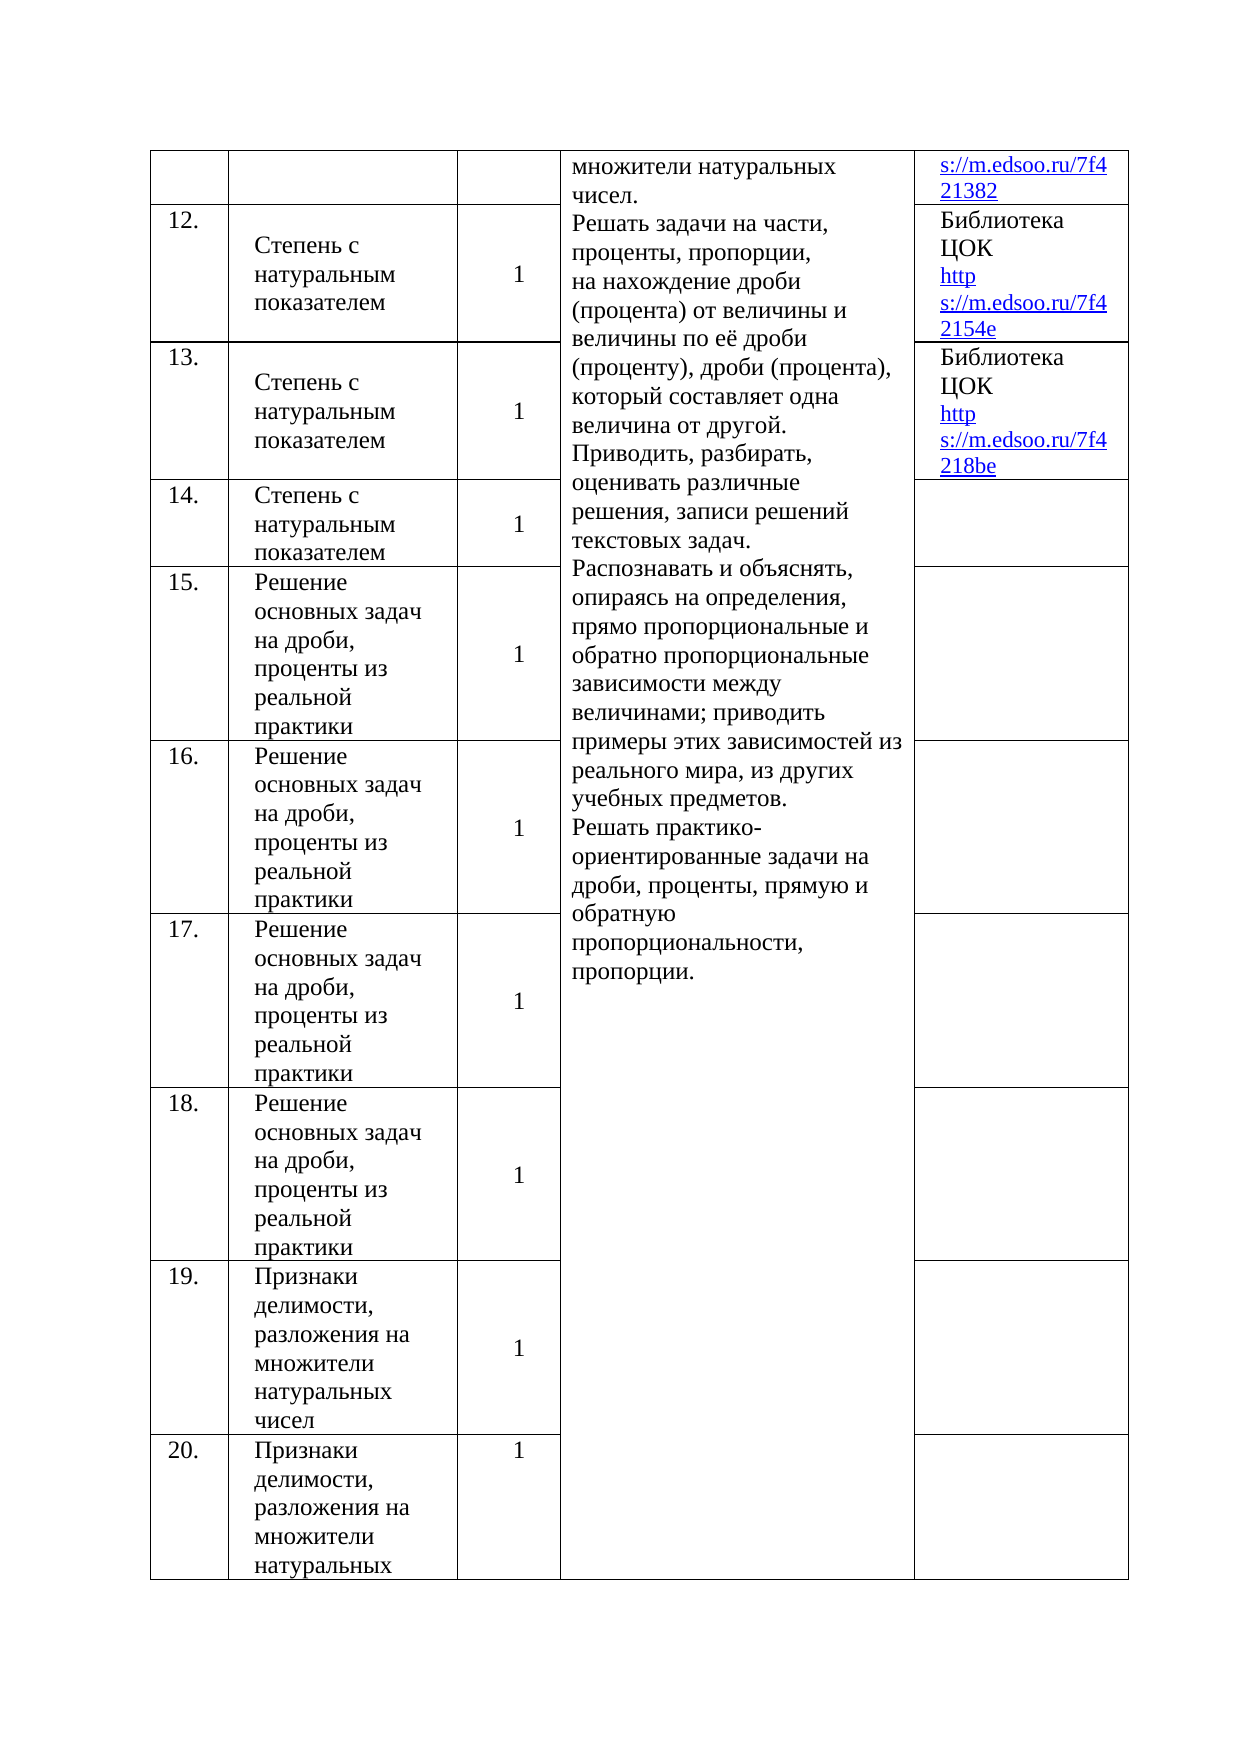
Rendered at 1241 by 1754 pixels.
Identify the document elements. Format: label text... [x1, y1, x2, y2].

table_cell [915, 1435, 1128, 1579]
table_cell 1 [458, 151, 560, 204]
table_cell [151, 1088, 228, 1260]
table_cell 1 [458, 480, 560, 566]
table_cell Библиотека ЦОК https://m.edsoo.ru/7f42154e [915, 205, 1128, 341]
table_cell Решение основных задач на дроби, проценты из реальной практики [229, 914, 457, 1087]
table_cell [151, 205, 228, 341]
table_cell Решение основных задач на дроби, проценты из реальной практики [229, 567, 457, 740]
table_cell 1 [458, 205, 560, 341]
table_cell [915, 480, 1128, 566]
table_cell [151, 741, 228, 913]
table_cell Степень с натуральным показателем [229, 205, 457, 341]
table_cell Степень с натуральным показателем [229, 343, 457, 479]
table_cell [229, 151, 457, 204]
table_cell 1 [458, 567, 560, 740]
table_cell 1 [458, 1261, 560, 1434]
table_cell [151, 1435, 228, 1579]
table_cell [151, 343, 228, 479]
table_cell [915, 151, 1128, 204]
table_cell [151, 151, 228, 204]
table_cell [915, 1088, 1128, 1260]
table_cell Решение основных задач на дроби, проценты из реальной практики [229, 741, 457, 913]
table_cell 1 [458, 1088, 560, 1260]
table_cell Степень с натуральным показателем [229, 480, 457, 566]
table_cell 1 [458, 741, 560, 913]
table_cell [229, 1435, 457, 1579]
table_cell [151, 914, 228, 1087]
table_cell [915, 567, 1128, 740]
table_cell 1 [458, 914, 560, 1087]
table_cell [915, 914, 1128, 1087]
table_cell 1 [458, 1435, 560, 1579]
table_cell [151, 567, 228, 740]
table_cell [151, 1261, 228, 1434]
table_cell [915, 1261, 1128, 1434]
table_cell 1 [458, 343, 560, 479]
table_cell [151, 480, 228, 566]
table_cell Решение основных задач на дроби, проценты из реальной практики [229, 1088, 457, 1260]
table_cell [915, 741, 1128, 913]
table_cell Библиотека ЦОК https://m.edsoo.ru/7f4218be [915, 343, 1128, 479]
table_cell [229, 1261, 457, 1434]
